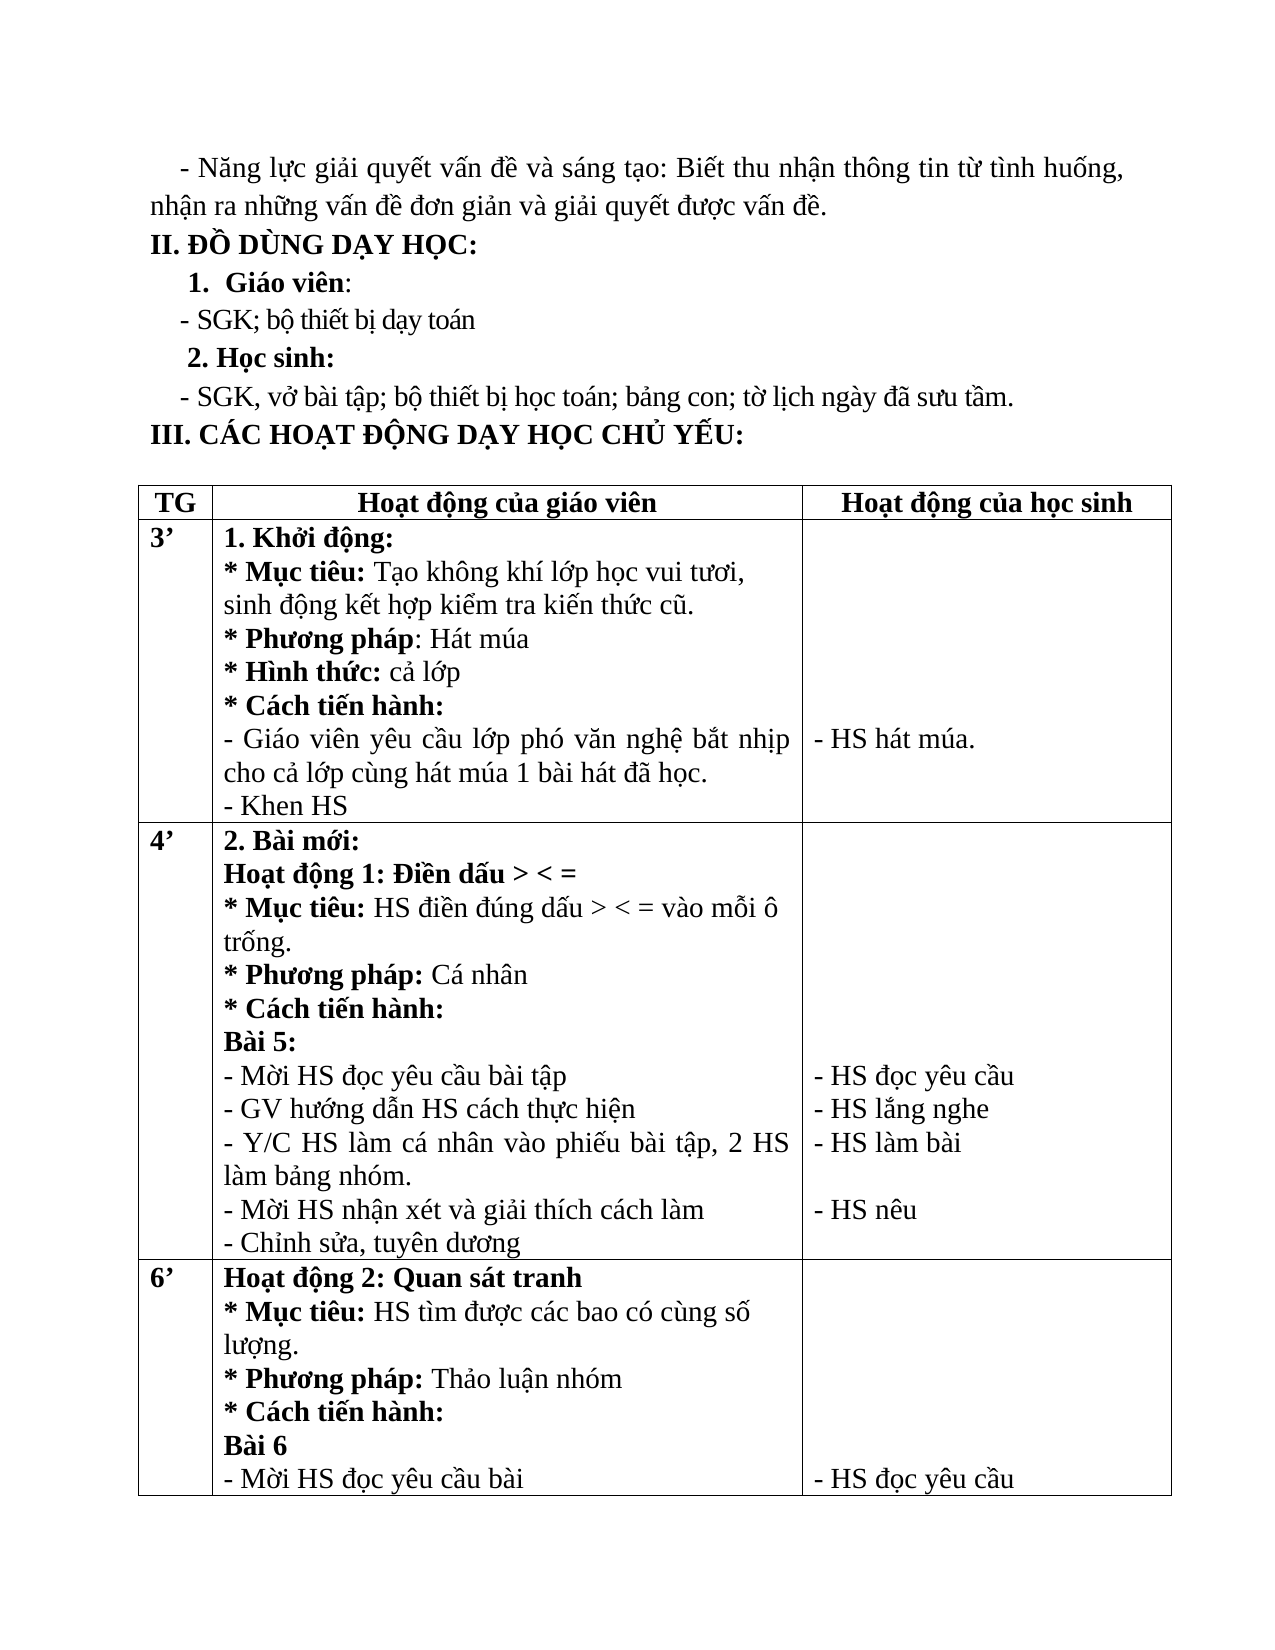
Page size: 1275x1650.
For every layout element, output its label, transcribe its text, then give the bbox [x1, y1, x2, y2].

text II. ĐỒ DÙNG DẠY HỌC: [150, 227, 1125, 261]
table_cell 6’ [139, 1260, 212, 1495]
table_cell - HS hát múa. [803, 520, 1171, 822]
text - SGK; bộ thiết bị dạy toán [150, 302, 1125, 335]
text - SGK, vở bài tập; bộ thiết bị học toán; bảng con; tờ lịch ngày đã sưu tầm. [150, 379, 1125, 412]
table_cell 1. Khởi động: * Mục tiêu: Tạo không khí lớp học vui tươi, sinh động kết hợp kiểm tra kiến thức cũ. * Phương pháp: Hát múa * Hình thức: cả lớp * Cách tiến hành: - Giáo viên yêu cầu lớp phó văn nghệ bắt nhịp cho cả lớp cùng hát múa 1 bài hát đã học. - Khen HS [213, 520, 802, 822]
table_header Hoạt động của giáo viên [213, 486, 802, 519]
table_header Hoạt động của học sinh [803, 486, 1171, 519]
table_cell - HS đọc yêu cầu - HS lắng nghe - HS làm bài - HS nêu [803, 823, 1171, 1259]
list Giáo viên: [187, 266, 1125, 299]
text 2. Học sinh: [150, 340, 1125, 374]
text III. CÁC HOẠT ĐỘNG DẠY HỌC CHỦ YẾU: [150, 417, 1125, 451]
table_cell 2. Bài mới: Hoạt động 1: Điền dấu > < = * Mục tiêu: HS điền đúng dấu > < = vào mỗi ô trống. * Phương pháp: Cá nhân * Cách tiến hành: Bài 5: - Mời HS đọc yêu cầu bài tập - GV hướng dẫn HS cách thực hiện - Y/C HS làm cá nhân vào phiếu bài tập, 2 HS làm bảng nhóm. - Mời HS nhận xét và giải thích cách làm - Chỉnh sửa, tuyên dương [213, 823, 802, 1259]
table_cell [213, 1260, 802, 1495]
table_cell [803, 1260, 1171, 1495]
table_cell 4’ [139, 823, 212, 1259]
table_header TG [139, 486, 212, 519]
table_cell 3’ [139, 520, 212, 822]
text - Năng lực giải quyết vấn đề và sáng tạo: Biết thu nhận thông tin từ tình huống, nhận ra những vấn đề đơn giản và giải quyết được vấn đề. [150, 150, 1125, 222]
